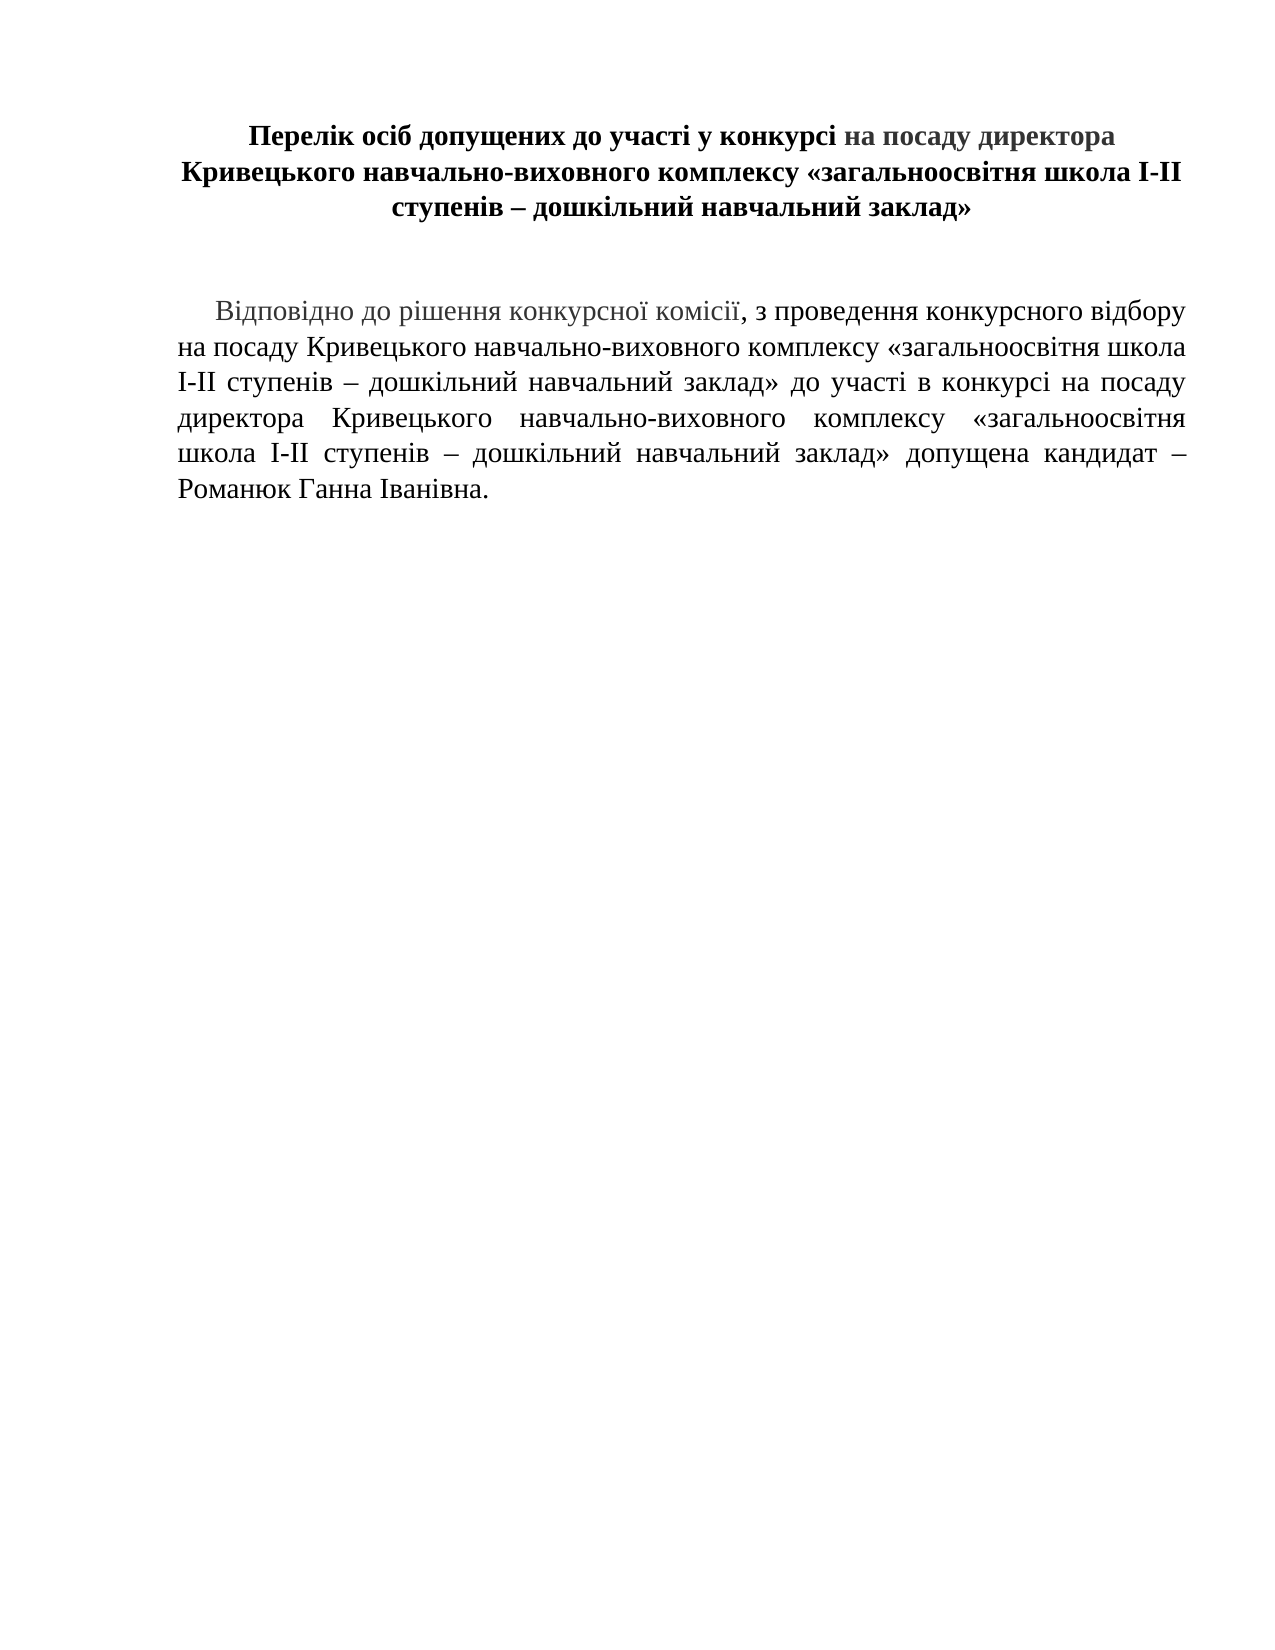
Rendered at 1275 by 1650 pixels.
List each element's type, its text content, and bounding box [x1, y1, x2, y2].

text Перелік осіб допущених до участі у конкурсі на посаду директора Кривецького навчально-виховного комплексу «загальноосвітня школа І-ІІ ступенів – дошкільний навчальний заклад» [177, 118, 1186, 223]
text Відповідно до рішення конкурсної комісії, з проведення конкурсного відбору на посаду Кривецького навчально-виховного комплексу «загальноосвітня школа І-ІІ ступенів – дошкільний навчальний заклад» до участі в конкурсі на посаду директора Кривецького навчально-виховного комплексу «загальноосвітня школа І-ІІ ступенів – дошкільний навчальний заклад» допущена кандидат – Романюк Ганна Іванівна. [177, 293, 1186, 505]
